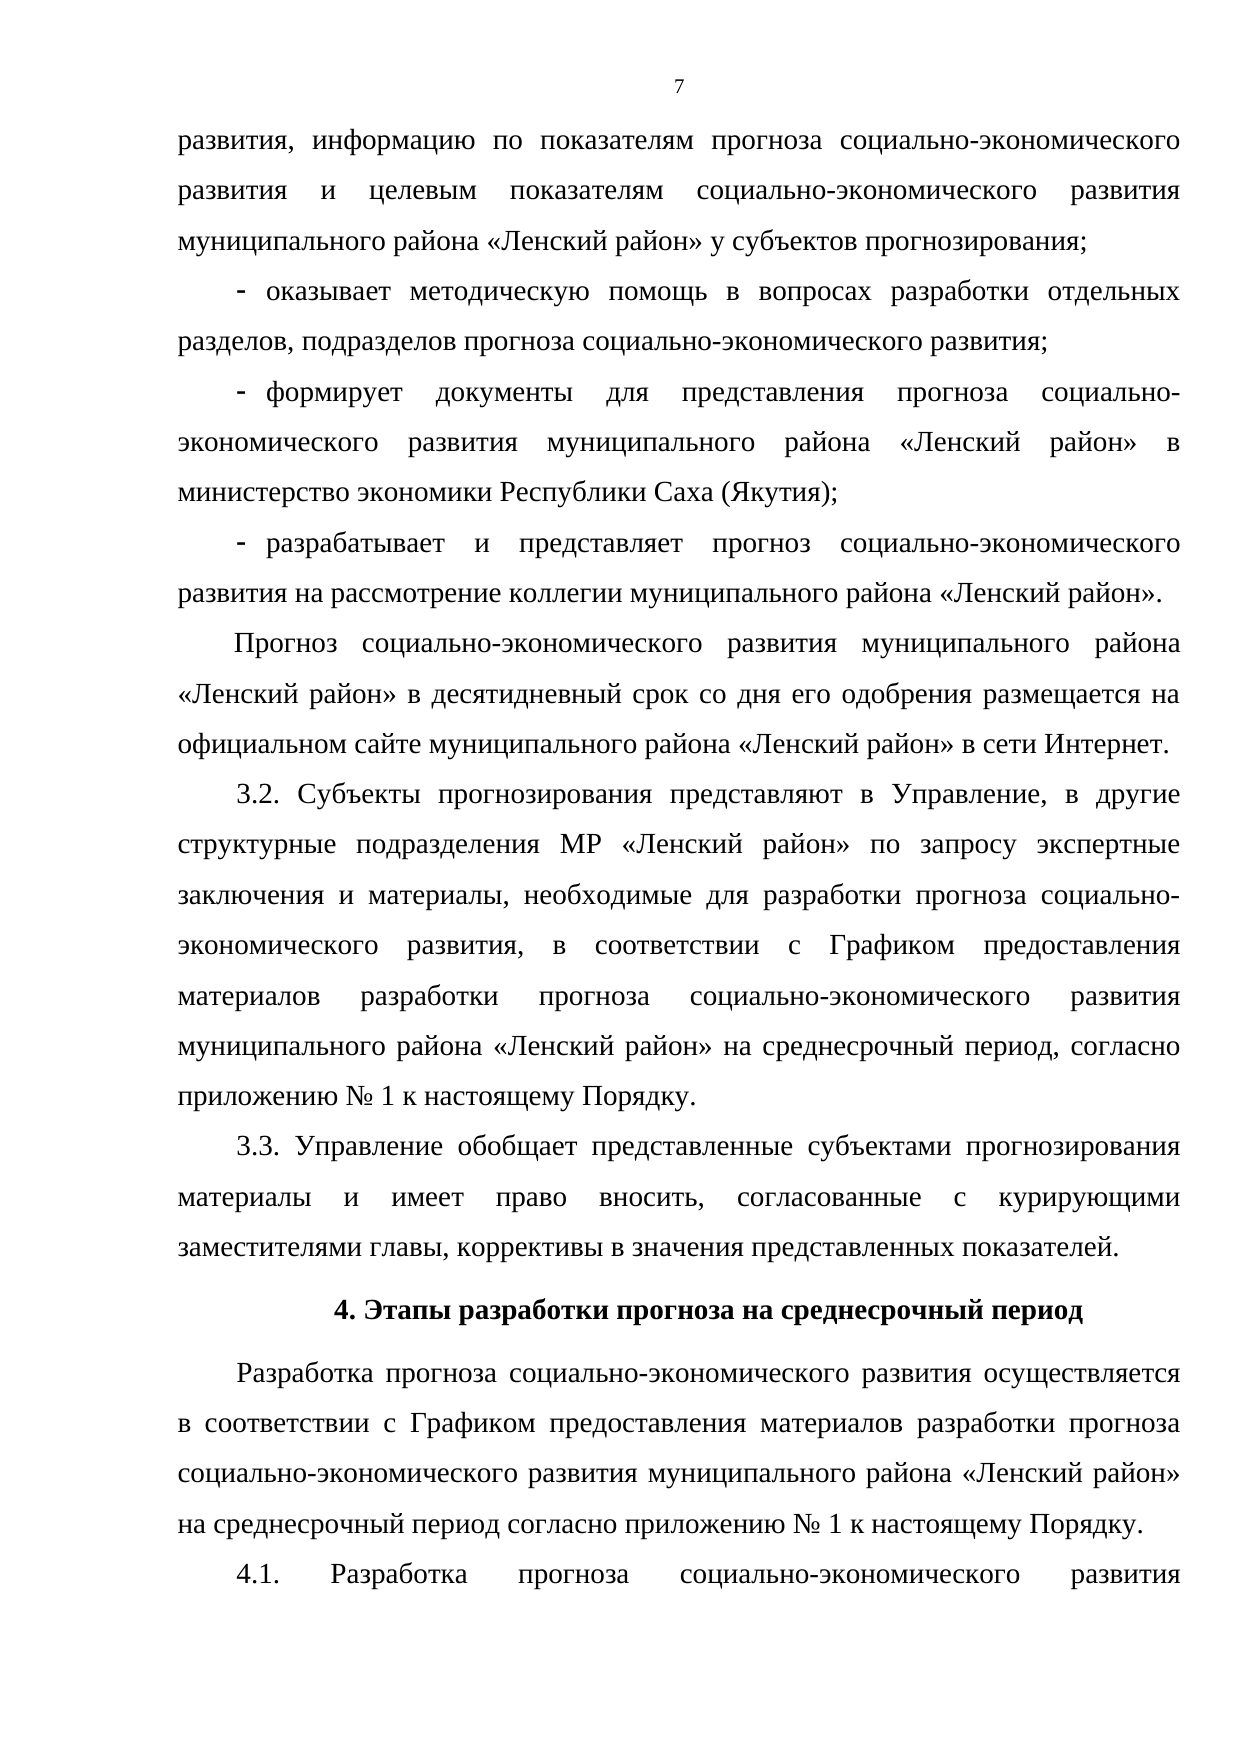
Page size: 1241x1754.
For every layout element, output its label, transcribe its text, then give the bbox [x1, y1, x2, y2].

text 3.2. Субъекты прогнозирования представляют в Управление, в другие структурные подразделения МР «Ленский район» по запросу экспертные заключения и материалы, необходимые для разработки прогноза социально-экономического развития, в соответствии с Графиком предоставления материалов разработки прогноза социально-экономического развития муниципального района «Ленский район» на среднесрочный период, согласно приложению № 1 к настоящему Порядку. [177, 776, 1181, 1112]
list разрабатывает и представляет прогноз социально-экономического развития на рассмотрение коллегии муниципального района «Ленский район». [177, 525, 1181, 609]
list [177, 122, 1181, 256]
text Разработка прогноза социально-экономического развития осуществляется в соответствии с Графиком предоставления материалов разработки прогноза социально-экономического развития муниципального района «Ленский район» на среднесрочный период согласно приложению № 1 к настоящему Порядку. [177, 1355, 1181, 1539]
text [177, 1556, 1181, 1589]
text Прогноз социально-экономического развития муниципального района «Ленский район» в десятидневный срок со дня его одобрения размещается на официальном сайте муниципального района «Ленский район» в сети Интернет. [177, 625, 1181, 759]
list формирует документы для представления прогноза социально-экономического развития муниципального района «Ленский район» в министерство экономики Республики Саха (Якутия); [177, 374, 1181, 508]
text 4. Этапы разработки прогноза на среднесрочный период [177, 1292, 1181, 1326]
text 3.3. Управление обобщает представленные субъектами прогнозирования материалы и имеет право вносить, согласованные с курирующими заместителями главы, коррективы в значения представленных показателей. [177, 1128, 1181, 1263]
list оказывает методическую помощь в вопросах разработки отдельных разделов, подразделов прогноза социально-экономического развития; [177, 273, 1181, 357]
